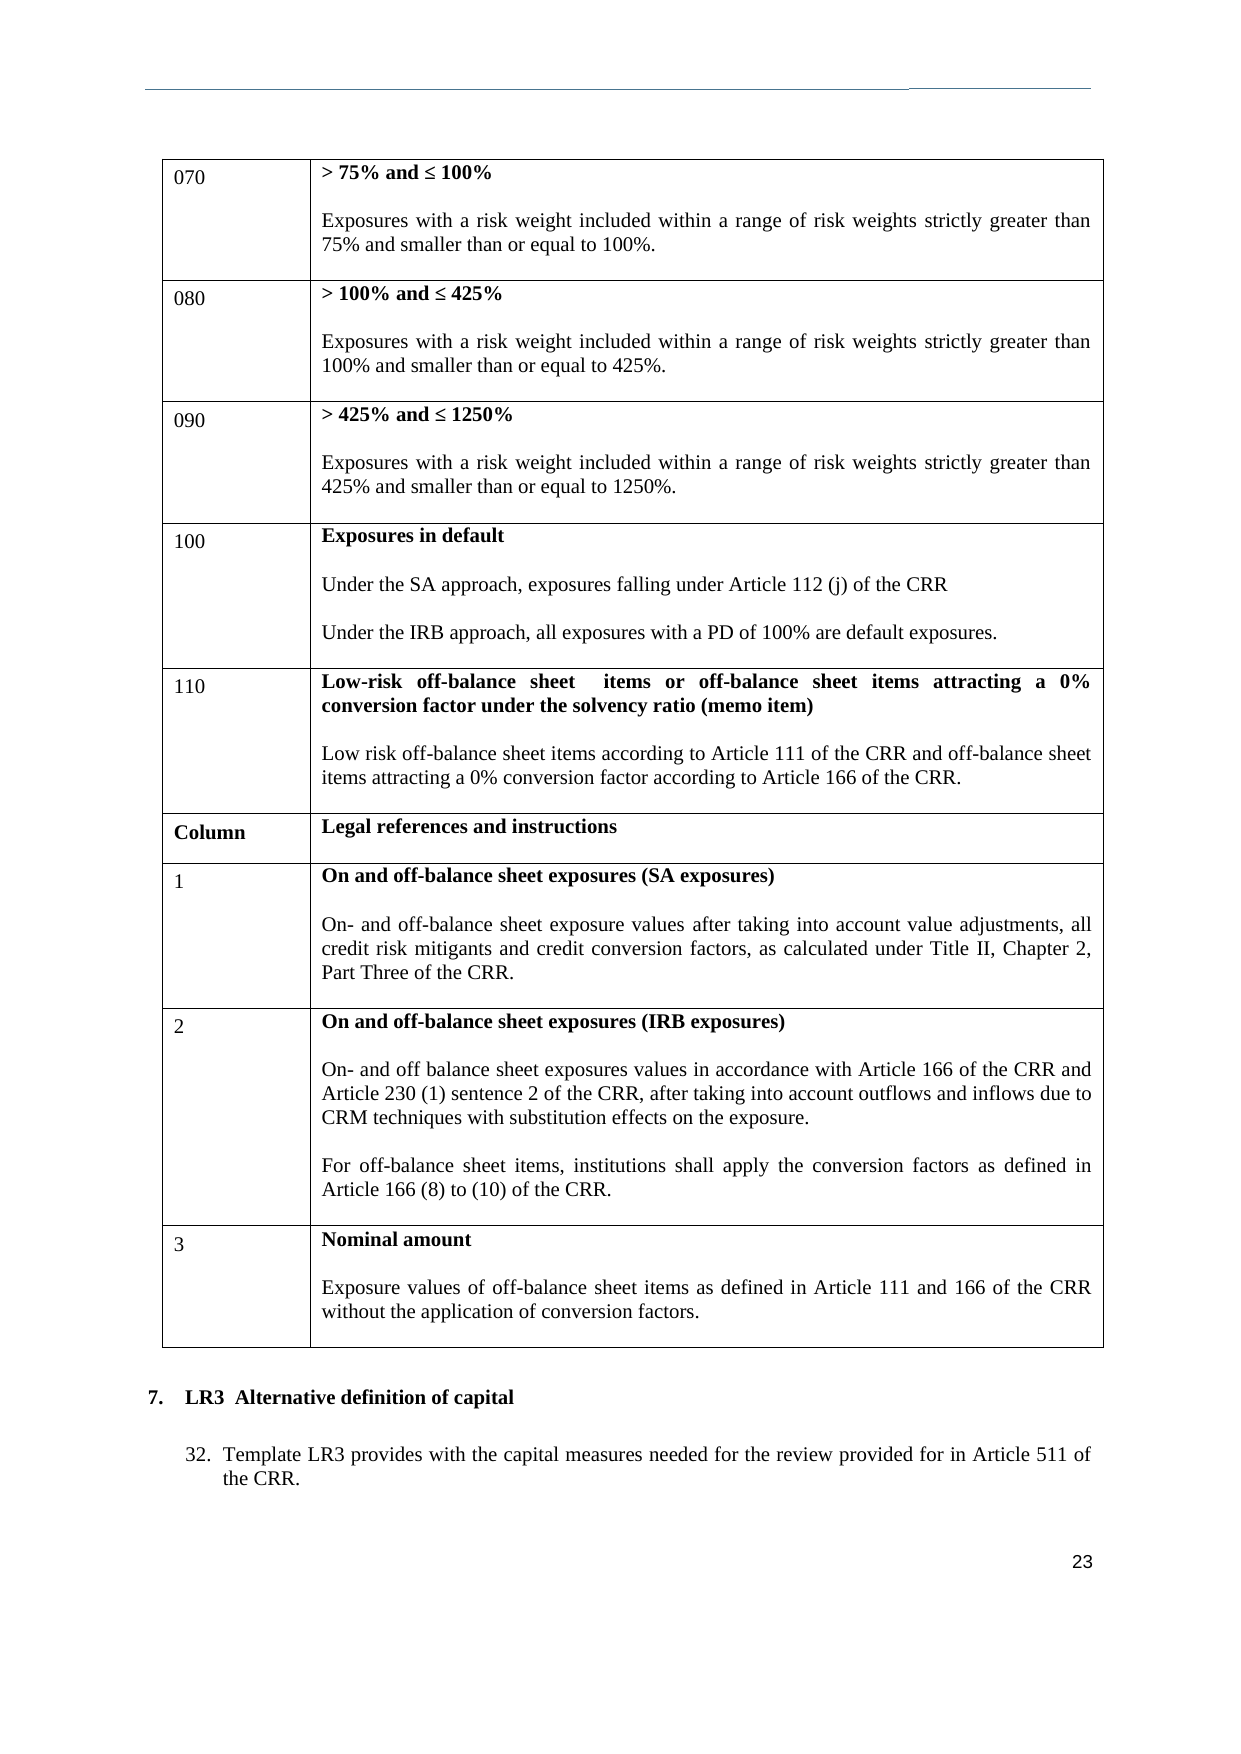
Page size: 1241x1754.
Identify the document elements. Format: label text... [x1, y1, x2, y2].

table_cell Low-risk off-balance sheet items or off-balance sheet items attracting a 0% conversion factor under the solvency ratio (memo item) Low risk off-balance sheet items according to Article 111 of the CRR and off-balance sheet items attracting a 0% conversion factor according to Article 166 of the CRR. [311, 669, 1103, 813]
table_cell 1 [163, 864, 310, 1008]
table_cell Nominal amount Exposure values of off-balance sheet items as defined in Article 111 and 166 of the CRR without the application of conversion factors. [311, 1226, 1103, 1347]
table_cell On and off-balance sheet exposures (SA exposures) On- and off-balance sheet exposure values after taking into account value adjustments, all credit risk mitigants and credit conversion factors, as calculated under Title II, Chapter 2, Part Three of the CRR. [311, 864, 1103, 1008]
table_cell > 425% and ≤ 1250% Exposures with a risk weight included within a range of risk weights strictly greater than 425% and smaller than or equal to 1250%. [311, 402, 1103, 522]
table_cell On and off-balance sheet exposures (IRB exposures) On- and off balance sheet exposures values in accordance with Article 166 of the CRR and Article 230 (1) sentence 2 of the CRR, after taking into account outflows and inflows due to CRM techniques with substitution effects on the exposure. For off-balance sheet items, institutions shall apply the conversion factors as defined in Article 166 (8) to (10) of the CRR. [311, 1009, 1103, 1225]
table_cell 070 [163, 160, 310, 280]
table_cell 100 [163, 524, 310, 668]
table_cell 110 [163, 669, 310, 813]
table_cell 2 [163, 1009, 310, 1225]
table_cell 090 [163, 402, 310, 522]
table_cell > 75% and ≤ 100% Exposures with a risk weight included within a range of risk weights strictly greater than 75% and smaller than or equal to 100%. [311, 160, 1103, 280]
list Template LR3 provides with the capital measures needed for the review provided for in Article 511 of the CRR. [185, 1442, 1092, 1490]
list LR3 Alternative definition of capital [148, 1379, 1092, 1410]
table_cell Exposures in default Under the SA approach, exposures falling under Article 112 (j) of the CRR Under the IRB approach, all exposures with a PD of 100% are default exposures. [311, 524, 1103, 668]
table_cell Legal references and instructions [311, 814, 1103, 862]
table_cell 080 [163, 281, 310, 401]
table_cell > 100% and ≤ 425% Exposures with a risk weight included within a range of risk weights strictly greater than 100% and smaller than or equal to 425%. [311, 281, 1103, 401]
table_cell 3 [163, 1226, 310, 1347]
table_cell Column [163, 814, 310, 862]
